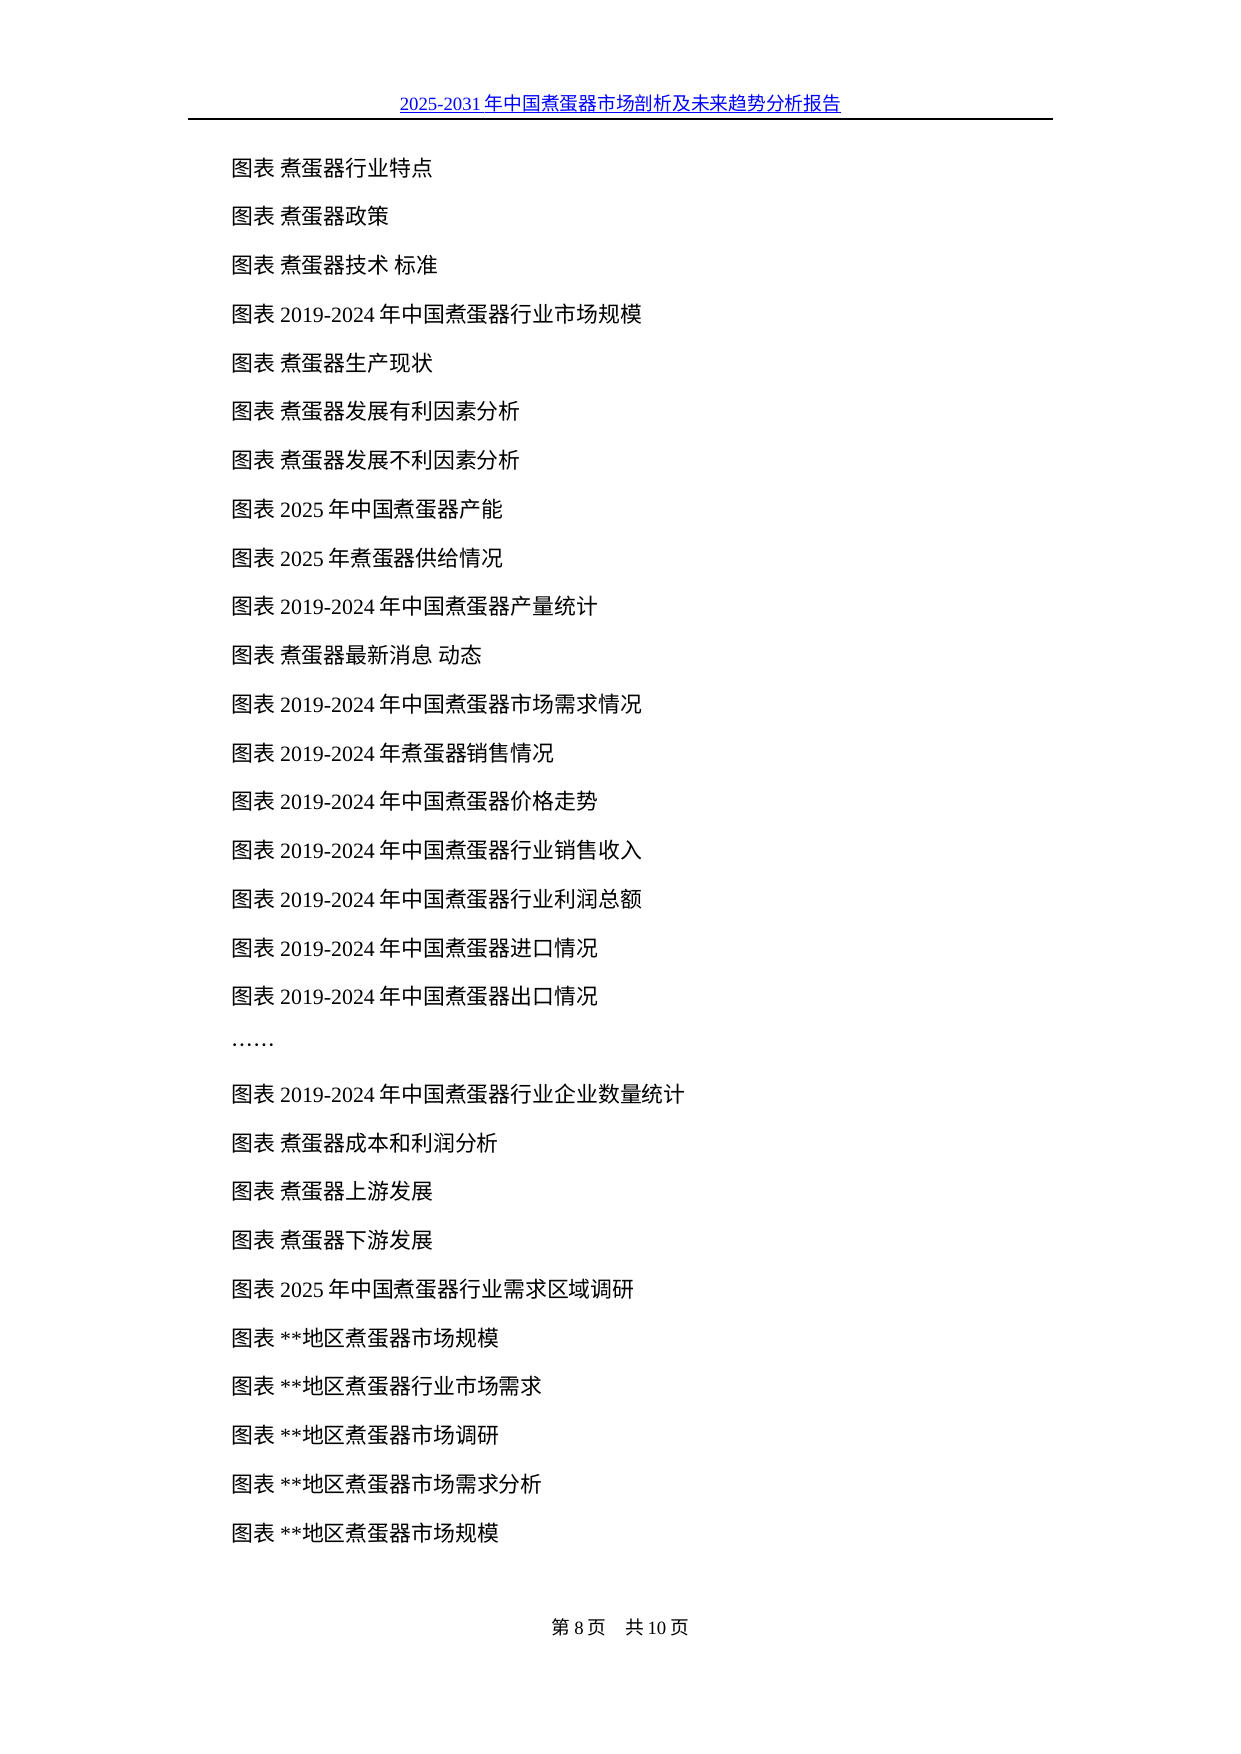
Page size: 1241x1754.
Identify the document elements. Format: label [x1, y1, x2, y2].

text [187, 150, 1053, 1548]
